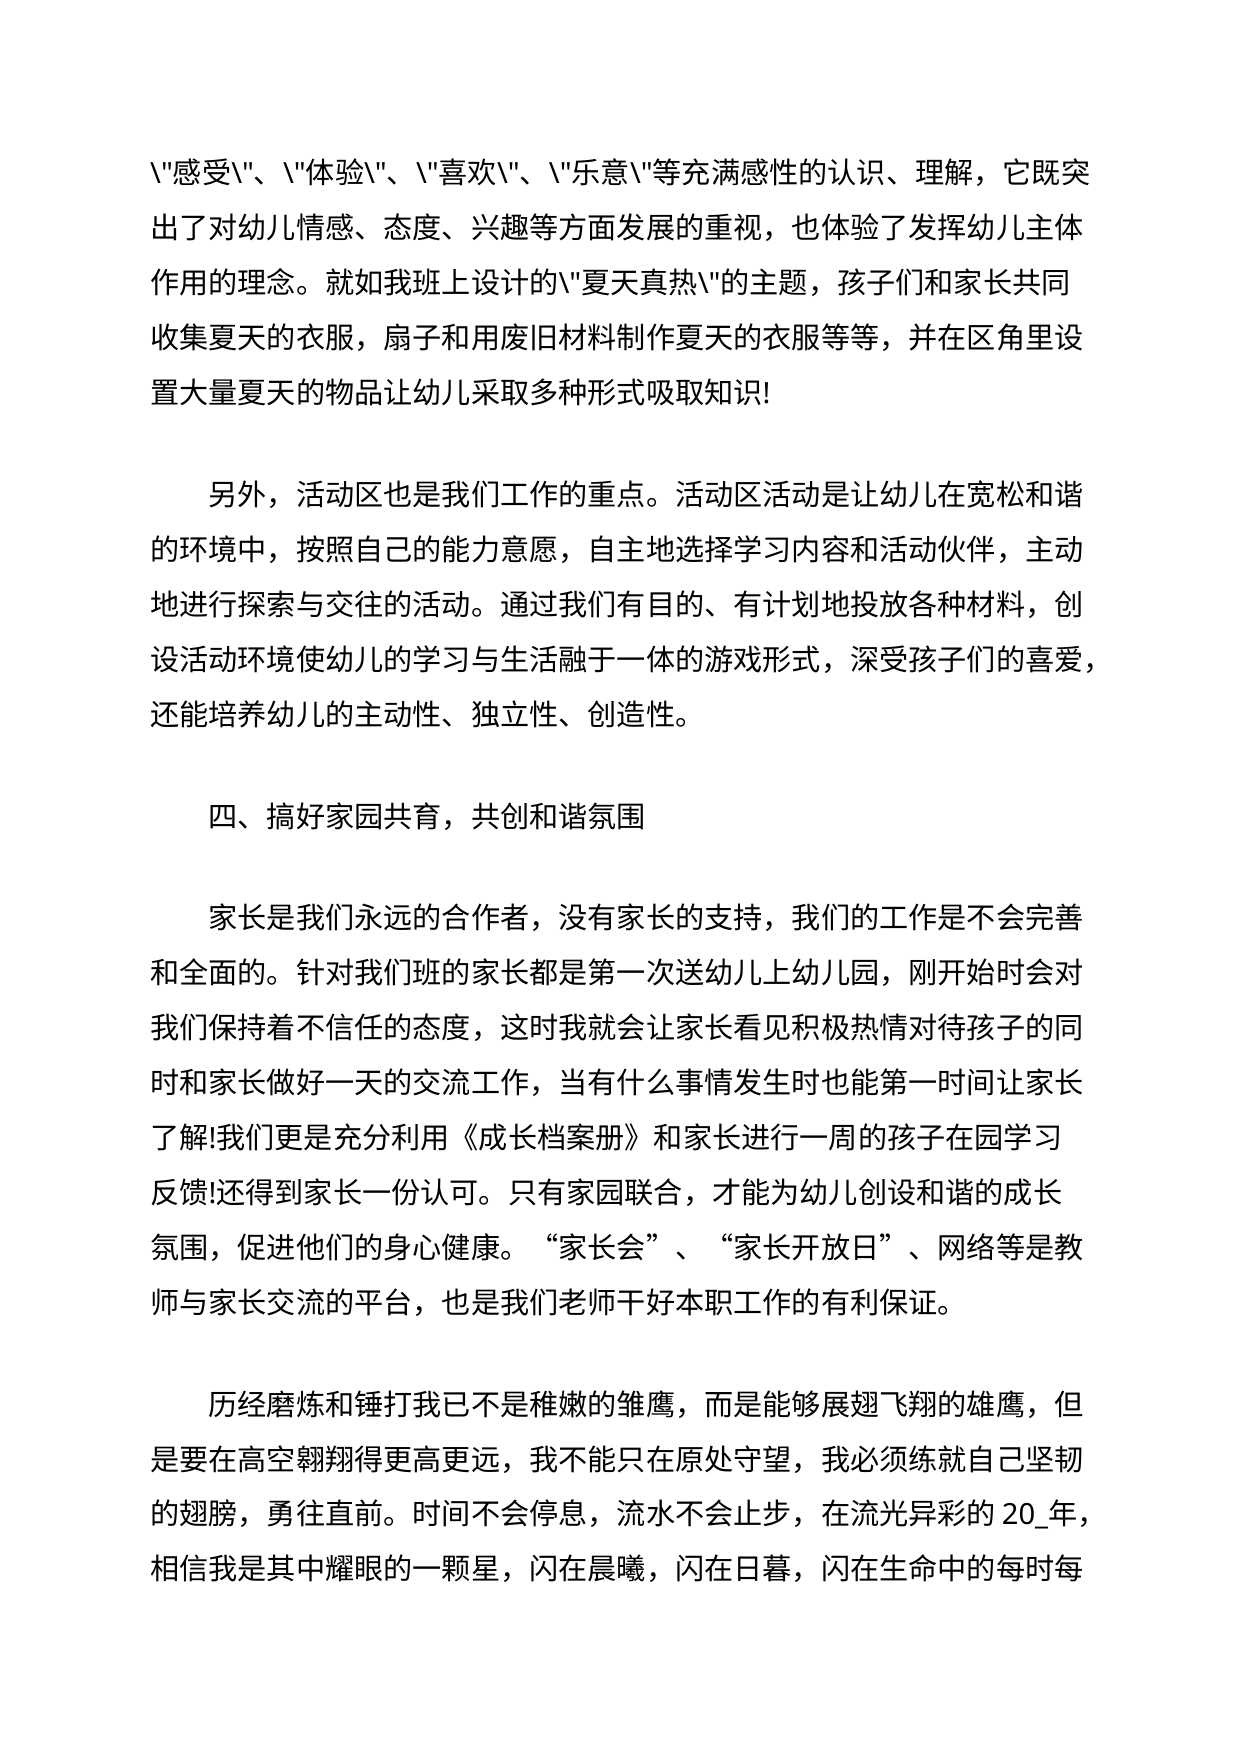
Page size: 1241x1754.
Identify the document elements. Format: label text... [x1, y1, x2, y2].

text 四、搞好家园共育，共创和谐氛围 [150, 793, 1090, 835]
text 另外，活动区也是我们工作的重点。活动区活动是让幼儿在宽松和谐的环境中，按照自己的能力意愿，自主地选择学习内容和活动伙伴，主动地进行探索与交往的活动。通过我们有目的、有计划地投放各种材料，创设活动环境使幼儿的学习与生活融于一体的游戏形式，深受孩子们的喜爱，还能培养幼儿的主动性、独立性、创造性。 [150, 472, 1090, 734]
text 家长是我们永远的合作者，没有家长的支持，我们的工作是不会完善和全面的。针对我们班的家长都是第一次送幼儿上幼儿园，刚开始时会对我们保持着不信任的态度，这时我就会让家长看见积极热情对待孩子的同时和家长做好一天的交流工作，当有什么事情发生时也能第一时间让家长了解!我们更是充分利用《成长档案册》和家长进行一周的孩子在园学习反馈!还得到家长一份认可。只有家园联合，才能为幼儿创设和谐的成长氛围，促进他们的身心健康。“家长会”、“家长开放日”、网络等是教师与家长交流的平台，也是我们老师干好本职工作的有利保证。 [150, 895, 1090, 1322]
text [150, 1381, 1090, 1588]
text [150, 150, 1090, 412]
